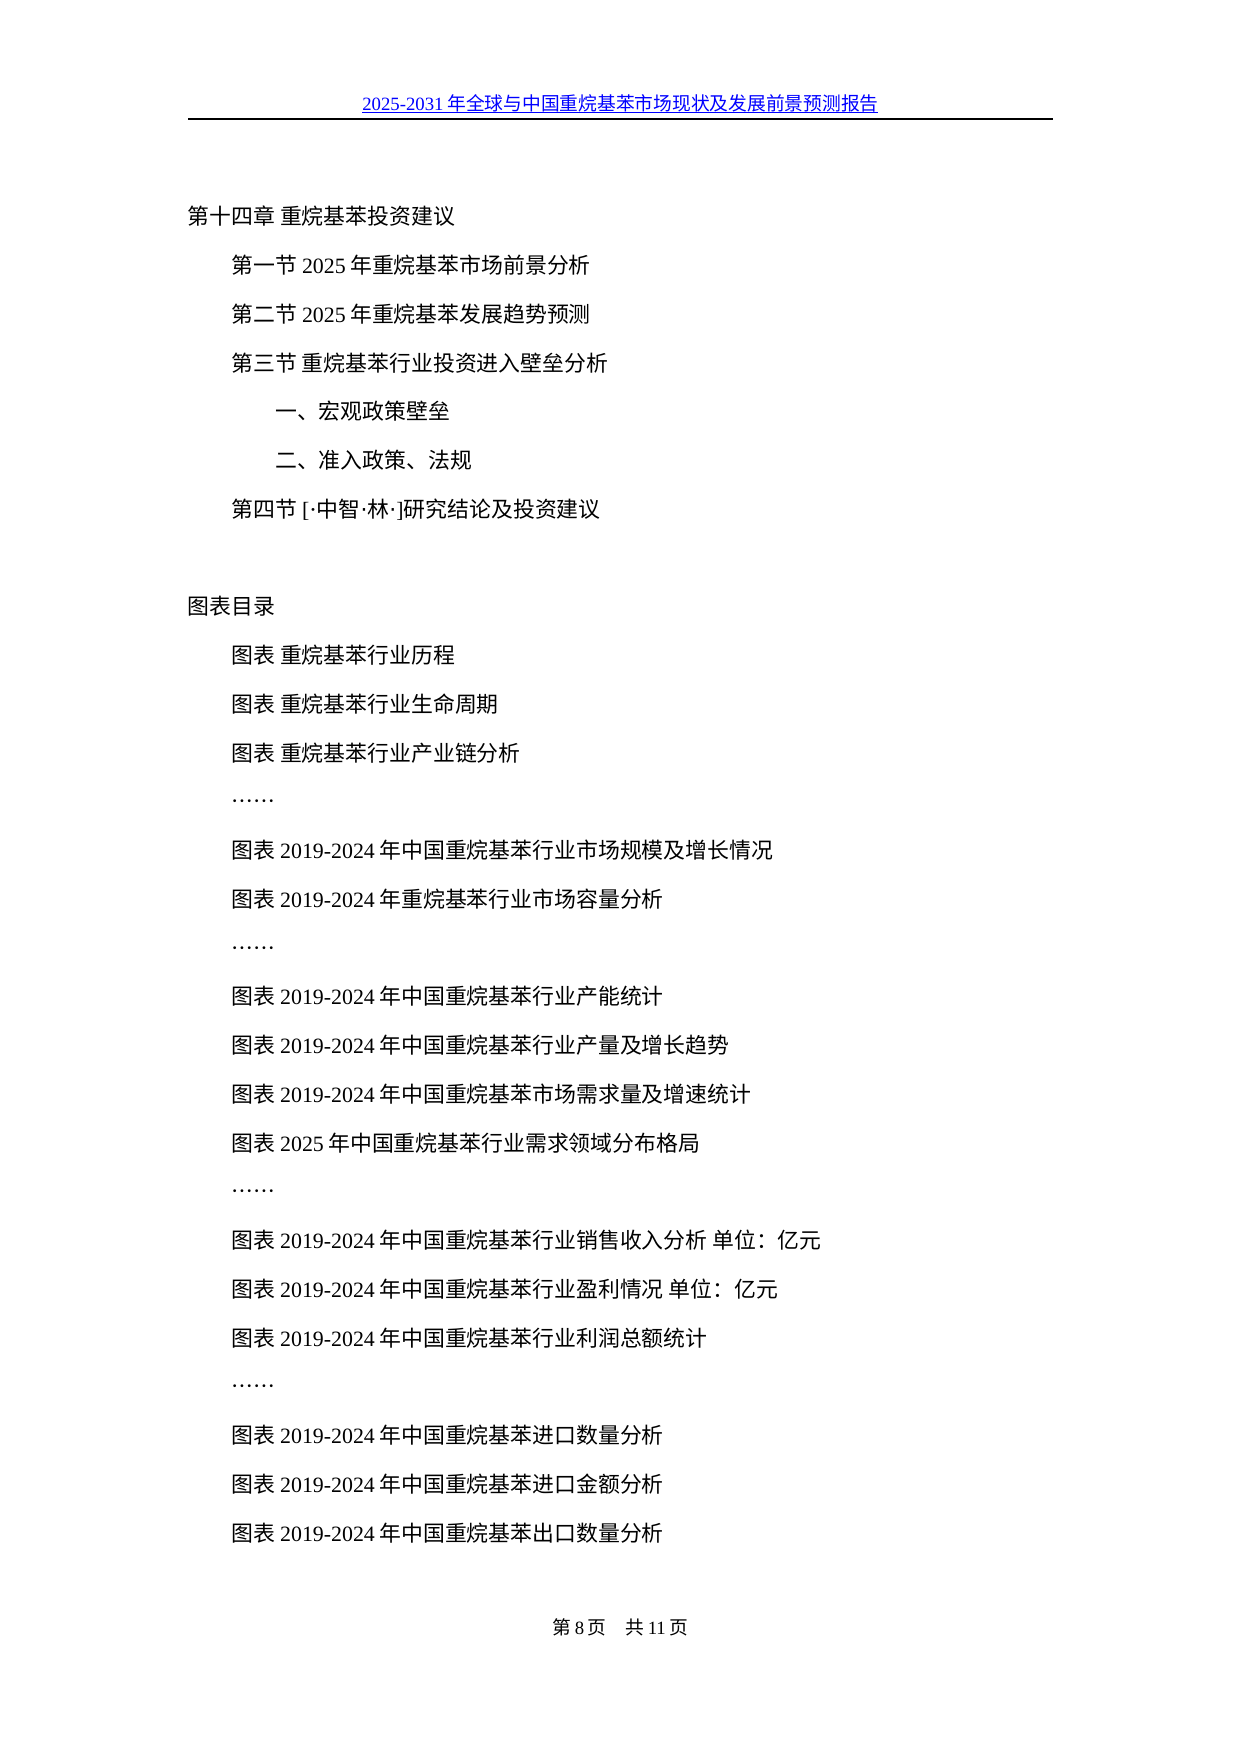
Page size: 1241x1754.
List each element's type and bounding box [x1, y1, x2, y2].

text [187, 150, 1053, 1548]
